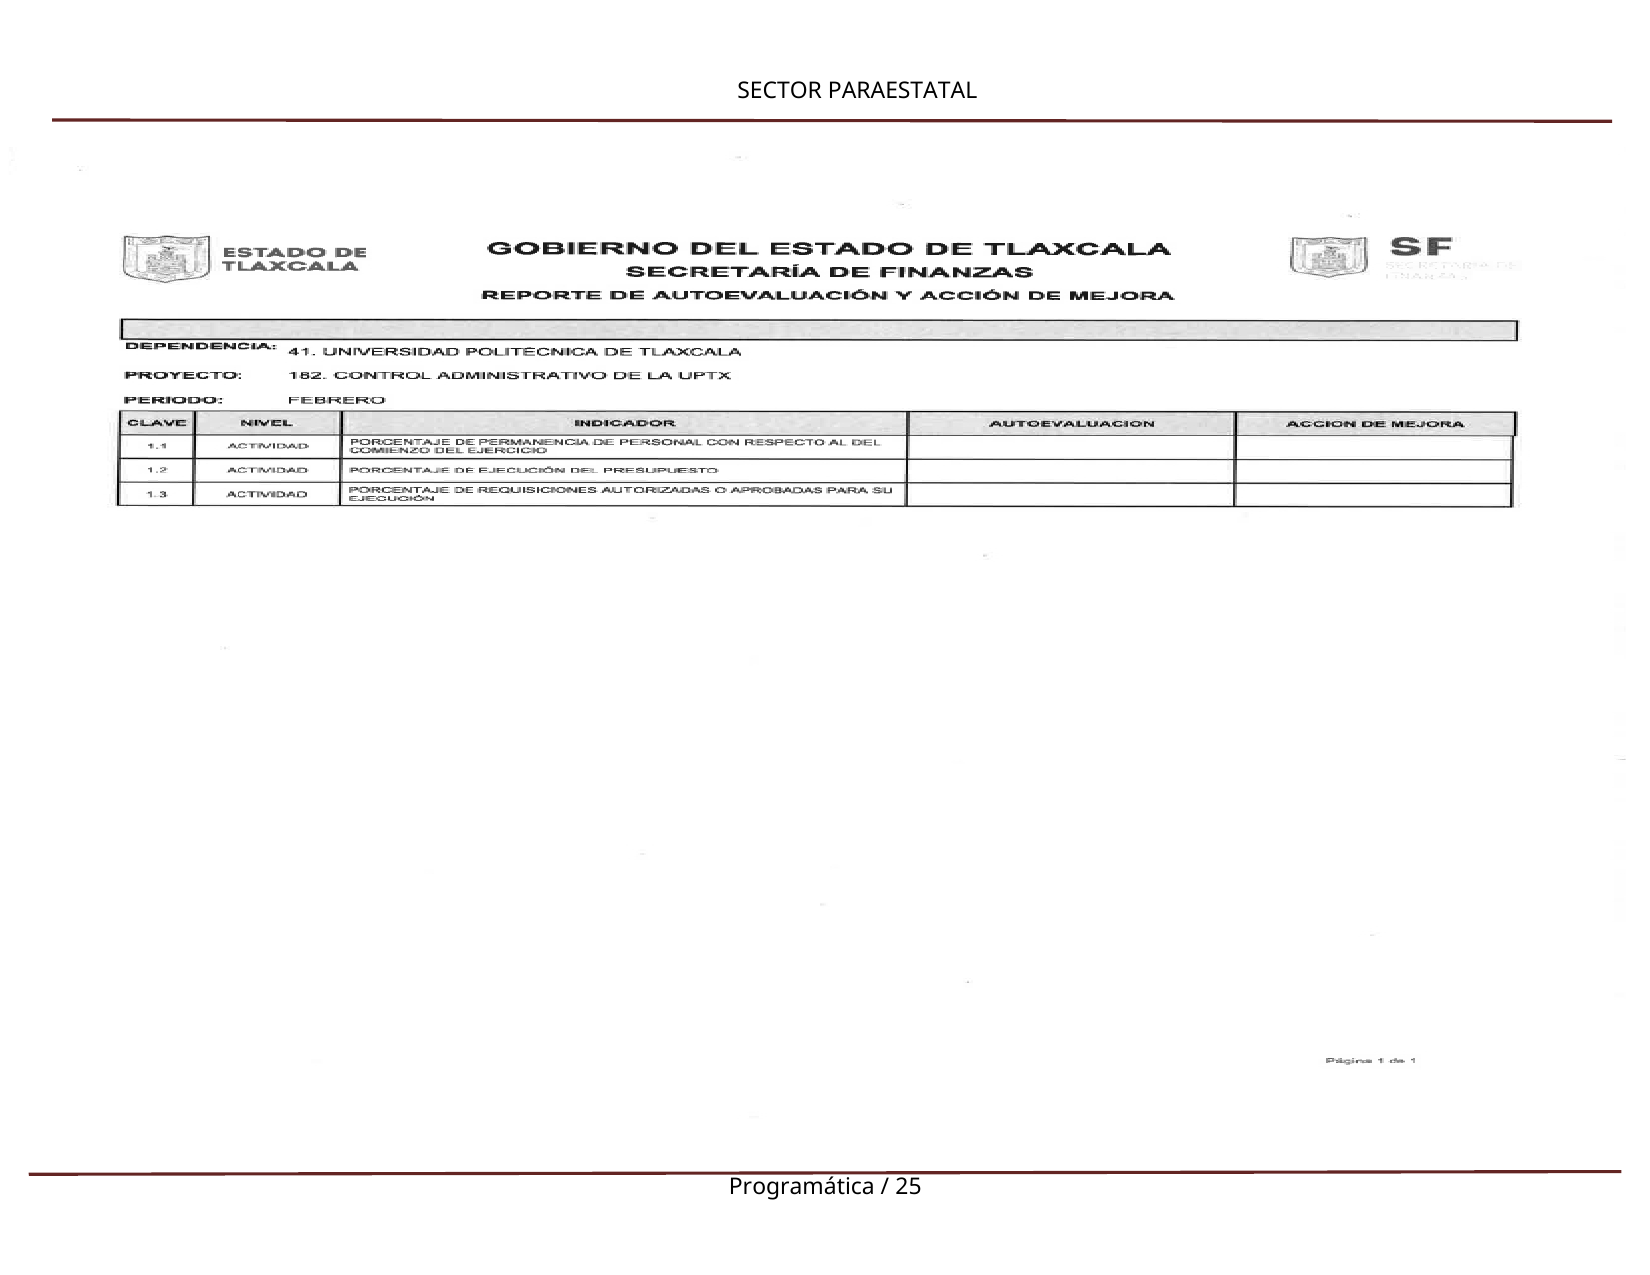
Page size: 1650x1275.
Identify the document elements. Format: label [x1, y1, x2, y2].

picture [8, 147, 1626, 1125]
